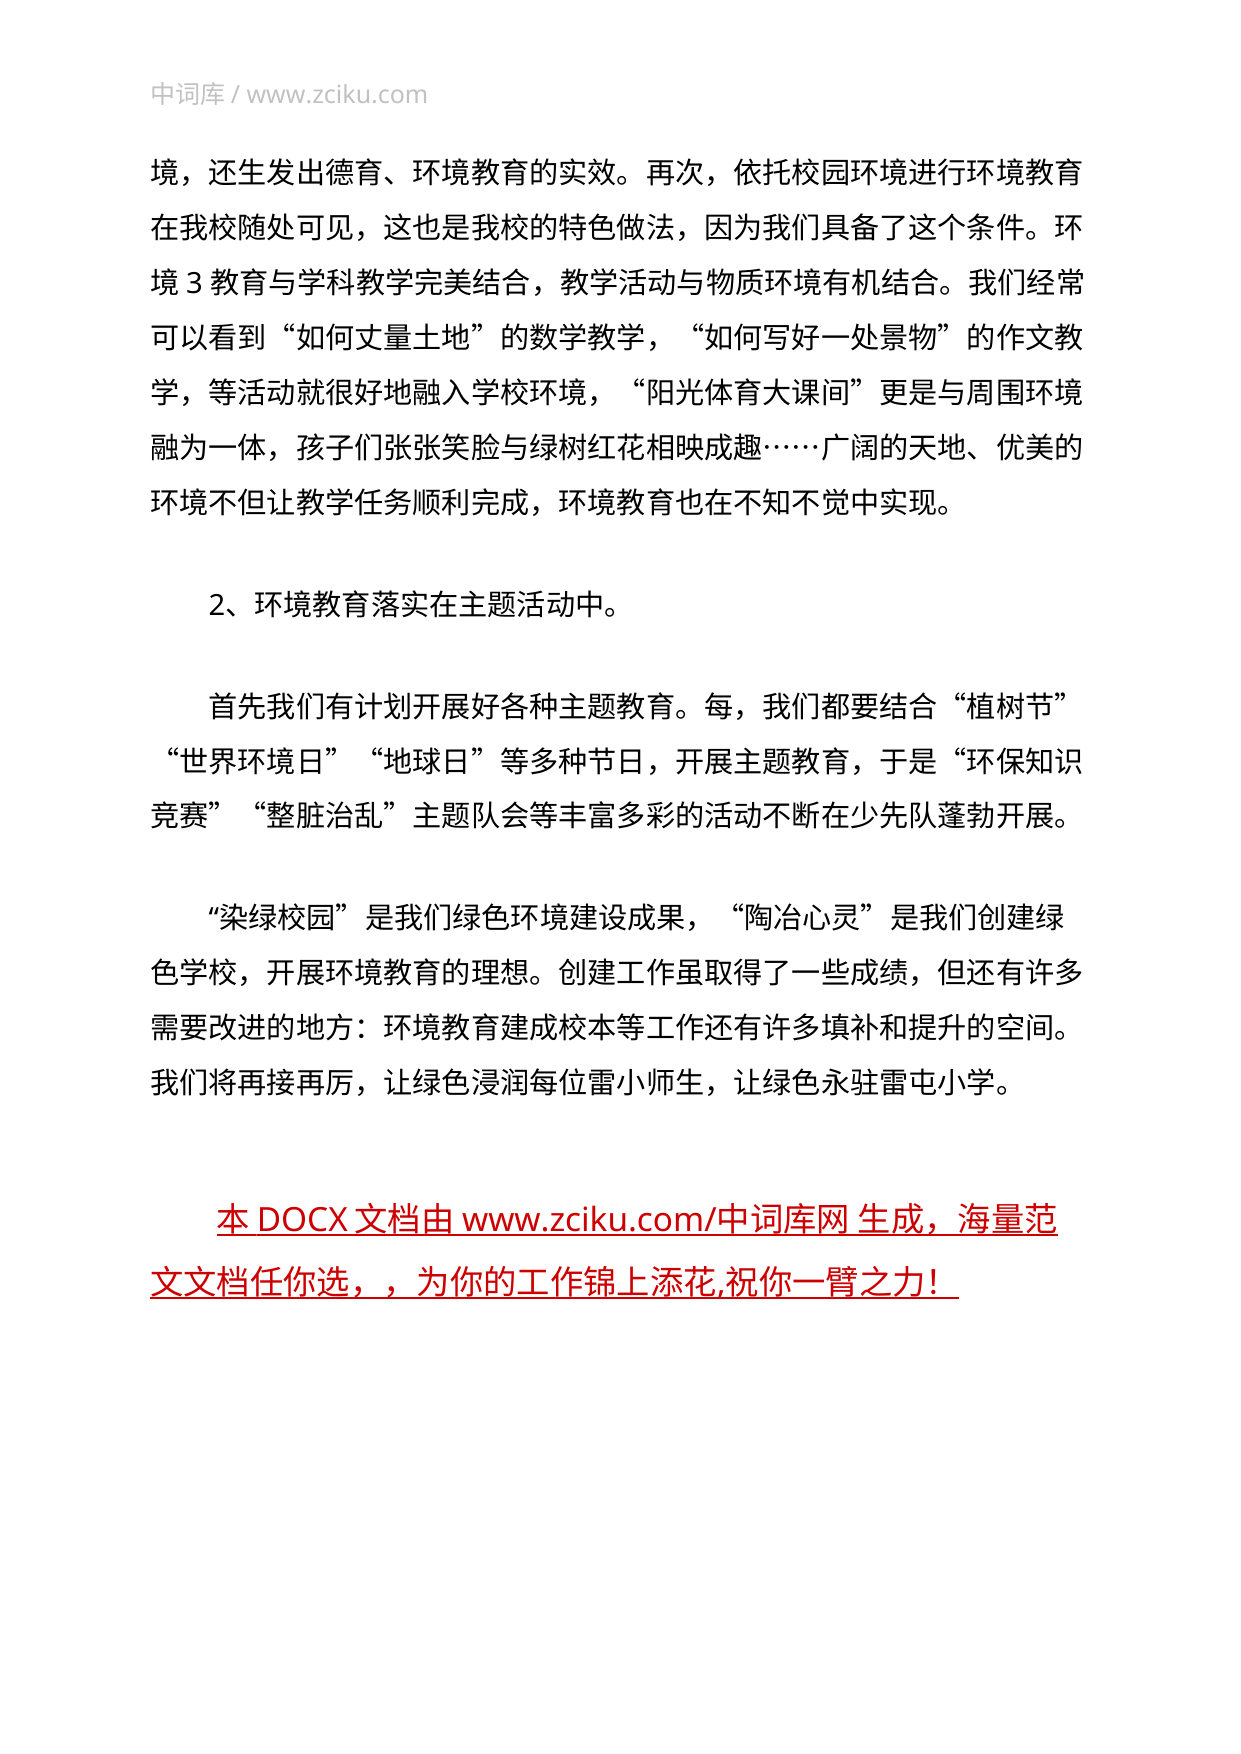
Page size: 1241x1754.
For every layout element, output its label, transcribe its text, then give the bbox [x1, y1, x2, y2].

text 首先我们有计划开展好各种主题教育。每，我们都要结合“植树节”“世界环境日”“地球日”等多种节日，开展主题教育，于是“环保知识竞赛”“整脏治乱”主题队会等丰富多彩的活动不断在少先队蓬勃开展。 [150, 683, 1090, 835]
text “染绿校园”是我们绿色环境建设成果，“陶冶心灵”是我们创建绿色学校，开展环境教育的理想。创建工作虽取得了一些成绩，但还有许多需要改进的地方：环境教育建成校本等工作还有许多填补和提升的空间。我们将再接再厉，让绿色浸润每位雷小师生，让绿色永驻雷屯小学。 [150, 895, 1090, 1102]
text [150, 150, 1090, 522]
text 本DOCX文档由 www.zciku.com/中词库网 生成，海量范文文档任你选，，为你的工作锦上添花,祝你一臂之力！ [150, 1193, 1090, 1304]
text 2、环境教育落实在主题活动中。 [150, 581, 1090, 624]
